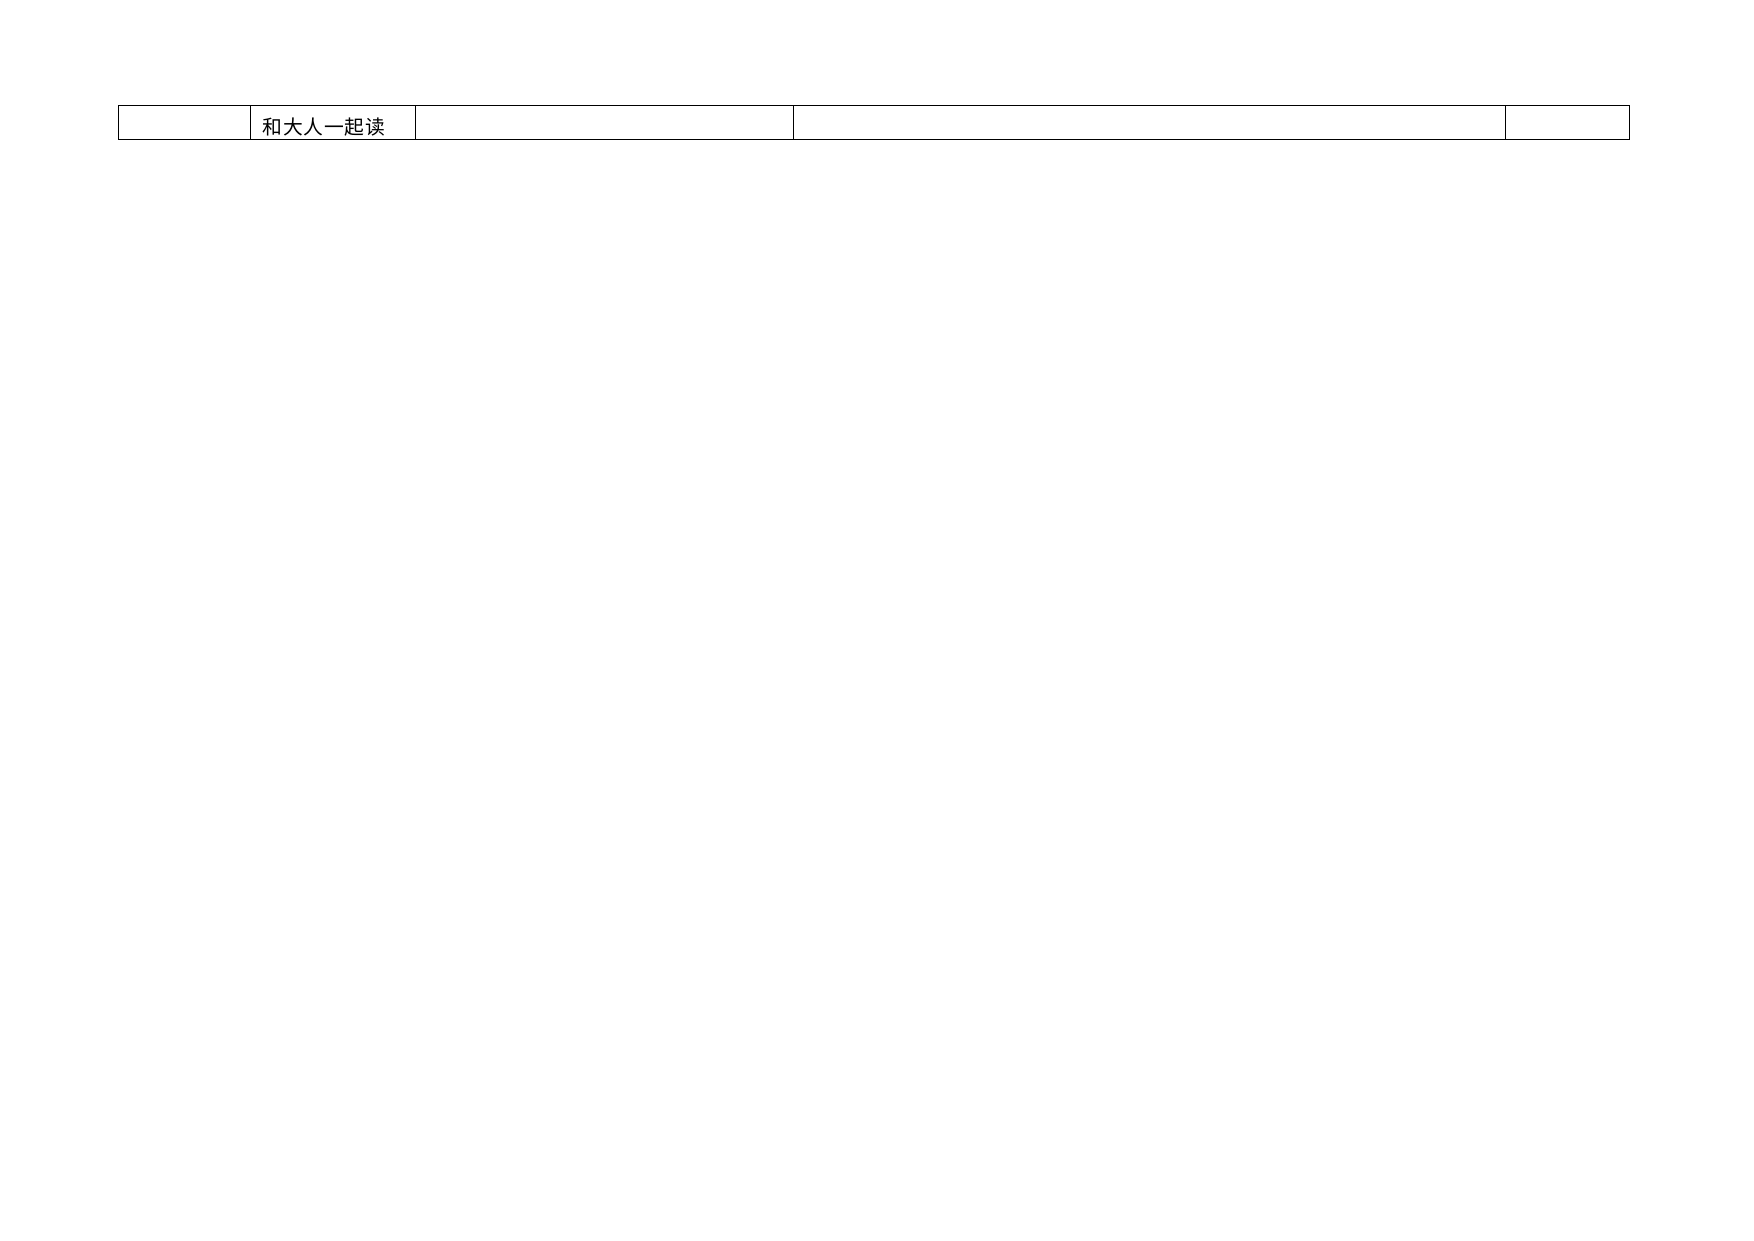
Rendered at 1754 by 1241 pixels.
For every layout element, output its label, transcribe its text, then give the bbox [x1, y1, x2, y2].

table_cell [416, 106, 793, 139]
table_cell 第五单元 [119, 106, 250, 139]
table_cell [251, 106, 415, 139]
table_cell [794, 106, 1505, 139]
table_cell 12 课时 [1506, 106, 1629, 139]
